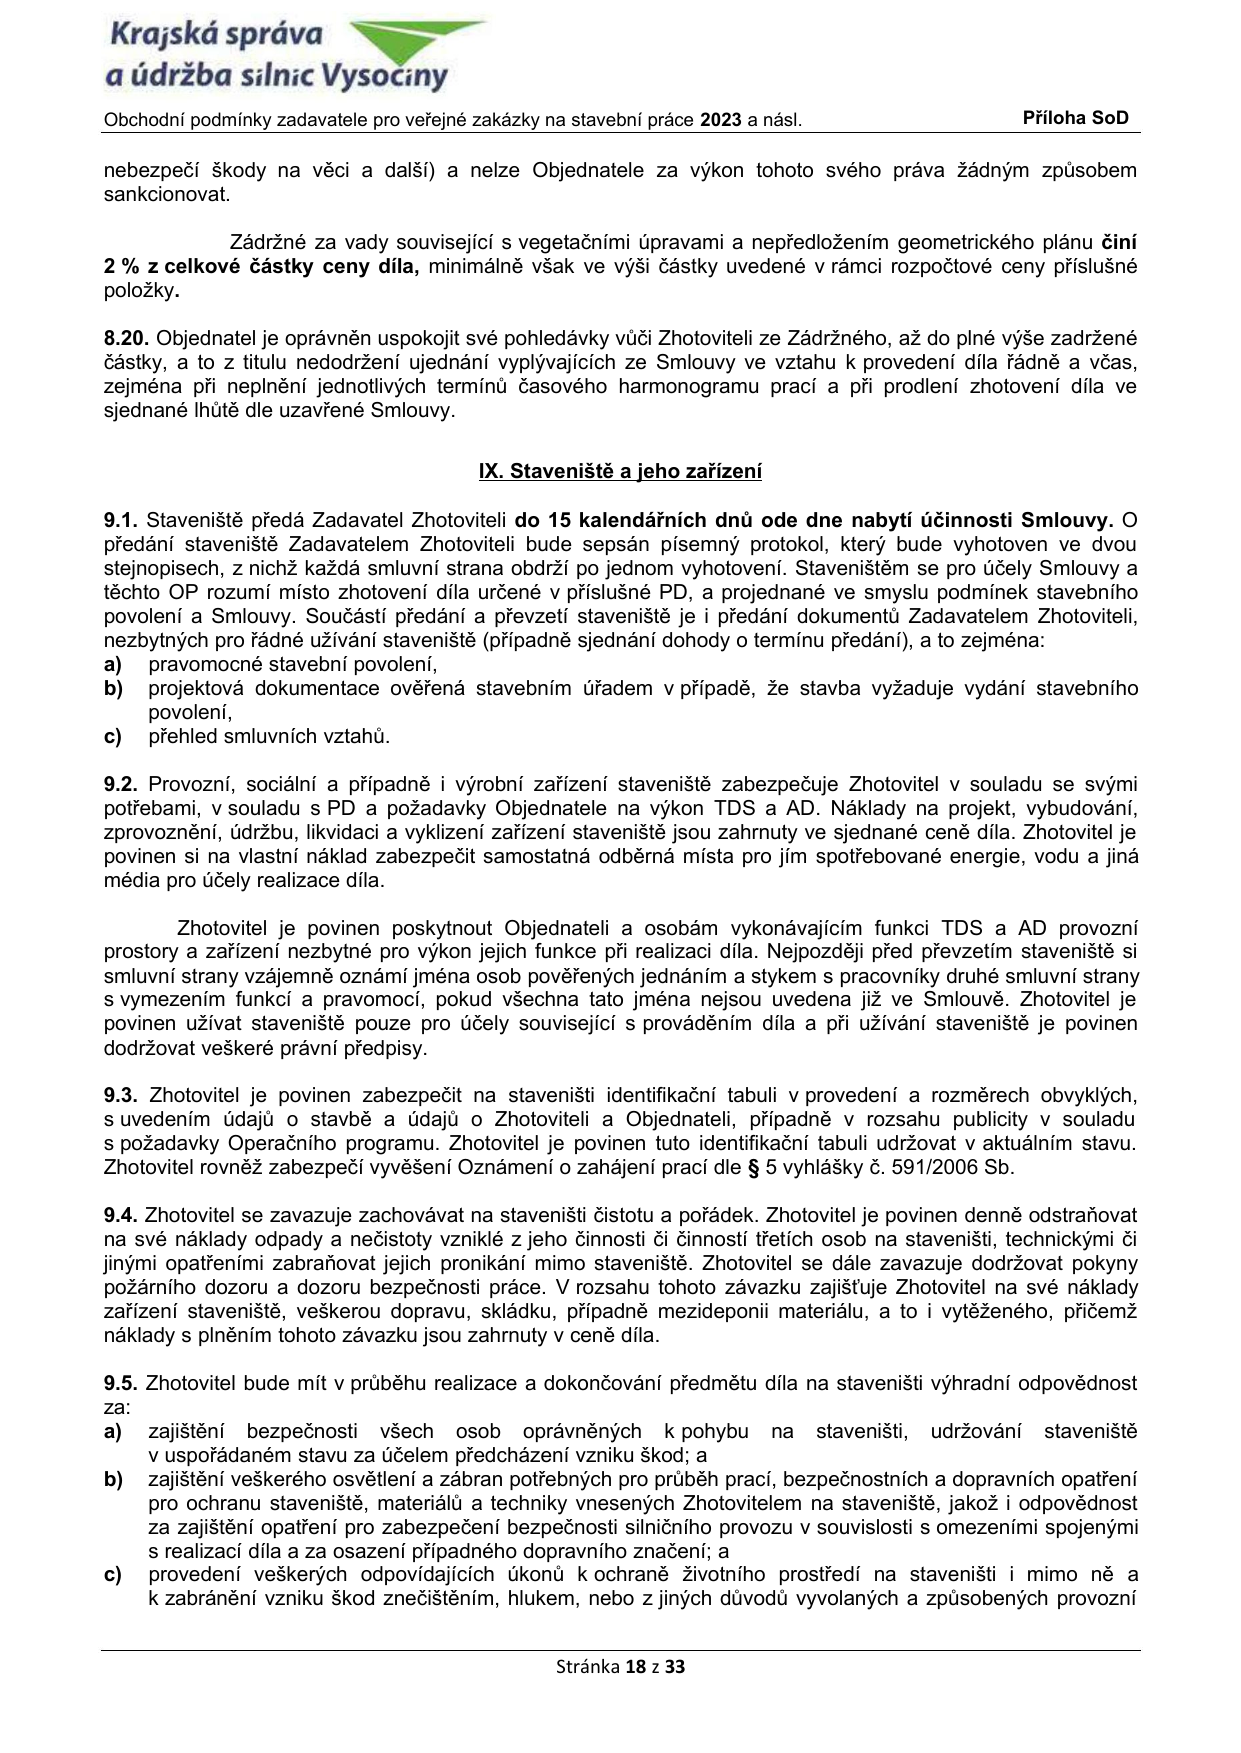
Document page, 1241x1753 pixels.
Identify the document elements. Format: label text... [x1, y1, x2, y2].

text smluvní strany vzájemně oznámí jména osob pověřených jednáním a stykem s pracovníky druhé smluvní strany [103, 964, 1162, 988]
text požárního dozoru a dozoru bezpečnosti práce. V rozsahu tohoto závazku zajišťuje Zhotovitel na své náklady [103, 1276, 1162, 1299]
text nebezpečí škody na věci a další) a nelze Objednatele za výkon tohoto svého práva žádným způsobem [103, 159, 1161, 182]
text Zhotovitel je povinen poskytnout Objednateli a osobám vykonávajícím funkci TDS a AD provozní [177, 916, 1162, 939]
text c) provedení veškerých odpovídajících úkonů k ochraně životního prostředí na staveništi i mimo ně a [103, 1563, 1162, 1586]
text povinen si na vlastní náklad zabezpečit samostatná odběrná místa pro jím spotřebované energie, vodu a jiná [103, 845, 1162, 868]
text v uspořádaném stavu za účelem předcházení vzniku škod; a [148, 1443, 1162, 1467]
text na své náklady odpady a nečistoty vzniklé z jeho činnosti či činností třetích osob na staveništi, technickými či [103, 1228, 1162, 1251]
text prostory a zařízení nezbytné pro výkon jejich funkce při realizaci díla. Nejpozději před převzetím staveniště si [103, 940, 1162, 964]
text zprovoznění, údržbu, likvidaci a vyklizení zařízení staveniště jsou zahrnuty ve sjednané ceně díla. Zhotovitel je [103, 821, 1162, 844]
text položky. [103, 278, 205, 302]
text IX. Staveniště a jeho zařízení [479, 460, 787, 483]
text b) zajištění veškerého osvětlení a zábran potřebných pro průběh prací, bezpečnostních a dopravních opatření [103, 1468, 1162, 1491]
text 9.5. Zhotovitel bude mít v průběhu realizace a dokončování předmětu díla na staveništi výhradní odpovědnost [103, 1371, 1161, 1395]
text sankcionovat. [103, 183, 1161, 206]
text jinými opatřeními zabraňovat jejich pronikání mimo staveniště. Zhotovitel se dále zavazuje dodržovat pokyny [103, 1252, 1162, 1275]
text předání staveniště Zadavatelem Zhotoviteli bude sepsán písemný protokol, který bude vyhotoven ve dvou [103, 533, 1162, 556]
text těchto OP rozumí místo zhotovení díla určené v příslušné PD, a projednané ve smyslu podmínek stavebního [103, 581, 1162, 604]
text 9.2. Provozní, sociální a případně i výrobní zařízení staveniště zabezpečuje Zhotovitel v souladu se svými [103, 772, 1161, 796]
text sjednané lhůtě dle uzavřené Smlouvy. [103, 399, 1162, 422]
text náklady s plněním tohoto závazku jsou zahrnuty v ceně díla. [103, 1324, 1162, 1347]
text dodržovat veškeré právní předpisy. [103, 1036, 1162, 1059]
text Zhotovitel rovněž zabezpečí vyvěšení Oznámení o zahájení prací dle § 5 vyhlášky č. 591/2006 Sb. [103, 1156, 1162, 1179]
text potřebami, v souladu s PD a požadavky Objednatele na výkon TDS a AD. Náklady na projekt, vybudování, [103, 797, 1162, 820]
text 8.20. Objednatel je oprávněn uspokojit své pohledávky vůči Zhotoviteli ze Zádržného, až do plné výše zadržené [103, 327, 1162, 350]
text 9.4. Zhotovitel se zavazuje zachovávat na staveništi čistotu a pořádek. Zhotovitel je povinen denně odstraňovat [103, 1204, 1161, 1227]
text k zabránění vzniku škod znečištěním, hlukem, nebo z jiných důvodů vyvolaných a způsobených provozní [148, 1587, 1162, 1611]
text Obchodní podmínky zadavatele pro veřejné zakázky na stavební práce 2023 a násl. [103, 110, 826, 131]
text b) projektová dokumentace ověřená stavebním úřadem v případě, že stavba vyžaduje vydání stavebního [103, 677, 1162, 700]
text c) přehled smluvních vztahů. [103, 725, 1162, 748]
text povolení a Smlouvy. Součástí předání a převzetí staveniště je i předání dokumentů Zadavatelem Zhotoviteli, [103, 605, 1162, 628]
text Zádržné za vady související s vegetačními úpravami a nepředložením geometrického plánu činí [230, 231, 1162, 254]
text s uvedením údajů o stavbě a údajů o Zhotoviteli a Objednateli, případně v rozsahu publicity v souladu [103, 1108, 1162, 1131]
text za: [103, 1396, 156, 1419]
text povinen užívat staveniště pouze pro účely související s prováděním díla a při užívání staveniště je povinen [103, 1012, 1162, 1036]
text Příloha SoD [1023, 108, 1154, 128]
text 9.3. Zhotovitel je povinen zabezpečit na staveništi identifikační tabuli v provedení a rozměrech obvyklých, [103, 1084, 1162, 1107]
text s realizací díla a za osazení případného dopravního značení; a [148, 1539, 1162, 1563]
text zařízení staveniště, veškerou dopravu, skládku, případně mezideponii materiálu, a to i vytěženého, přičemž [103, 1300, 1162, 1323]
text zejména při neplnění jednotlivých termínů časového harmonogramu prací a při prodlení zhotovení díla ve [103, 374, 1162, 398]
text s požadavky Operačního programu. Zhotovitel je povinen tuto identifikační tabuli udržovat v aktuálním stavu. [103, 1132, 1162, 1155]
text povolení, [148, 701, 1162, 724]
text částky, a to z titulu nedodržení ujednání vyplývajících ze Smlouvy ve vztahu k provedení díla řádně a včas, [103, 351, 1162, 374]
text s vymezením funkcí a pravomocí, pokud všechna tato jména nejsou uvedena již ve Smlouvě. Zhotovitel je [103, 988, 1162, 1011]
picture [98, 129, 1143, 135]
text pro ochranu staveniště, materiálů a techniky vnesených Zhotovitelem na staveniště, jakož i odpovědnost [148, 1492, 1162, 1515]
text Stránka 18 z 33 [556, 1653, 710, 1678]
picture [101, 11, 496, 103]
text 2 [103, 254, 121, 278]
text a) zajištění bezpečnosti všech osob oprávněných k pohybu na staveništi, udržování staveniště [103, 1419, 1162, 1443]
picture [98, 1647, 1143, 1653]
text a) pravomocné stavební povolení, [103, 653, 1162, 676]
text nezbytných pro řádné užívání staveniště (případně sjednání dohody o termínu předání), a to zejména: [103, 629, 1162, 652]
text stejnopisech, z nichž každá smluvní strana obdrží po jednom vyhotovení. Staveništěm se pro účely Smlouvy a [103, 557, 1162, 580]
text média pro účely realizace díla. [103, 868, 1162, 892]
text za zajištění opatření pro zabezpečení bezpečnosti silničního provozu v souvislosti s omezeními spojenými [148, 1516, 1162, 1539]
text 9.1. Staveniště předá Zadavatel Zhotoviteli do 15 kalendářních dnů ode dne nabytí účinnosti Smlouvy. O [103, 509, 1162, 532]
text % z celkové částky ceny díla, minimálně však ve výši částky uvedené v rámci rozpočtové ceny příslušné [121, 254, 1162, 278]
